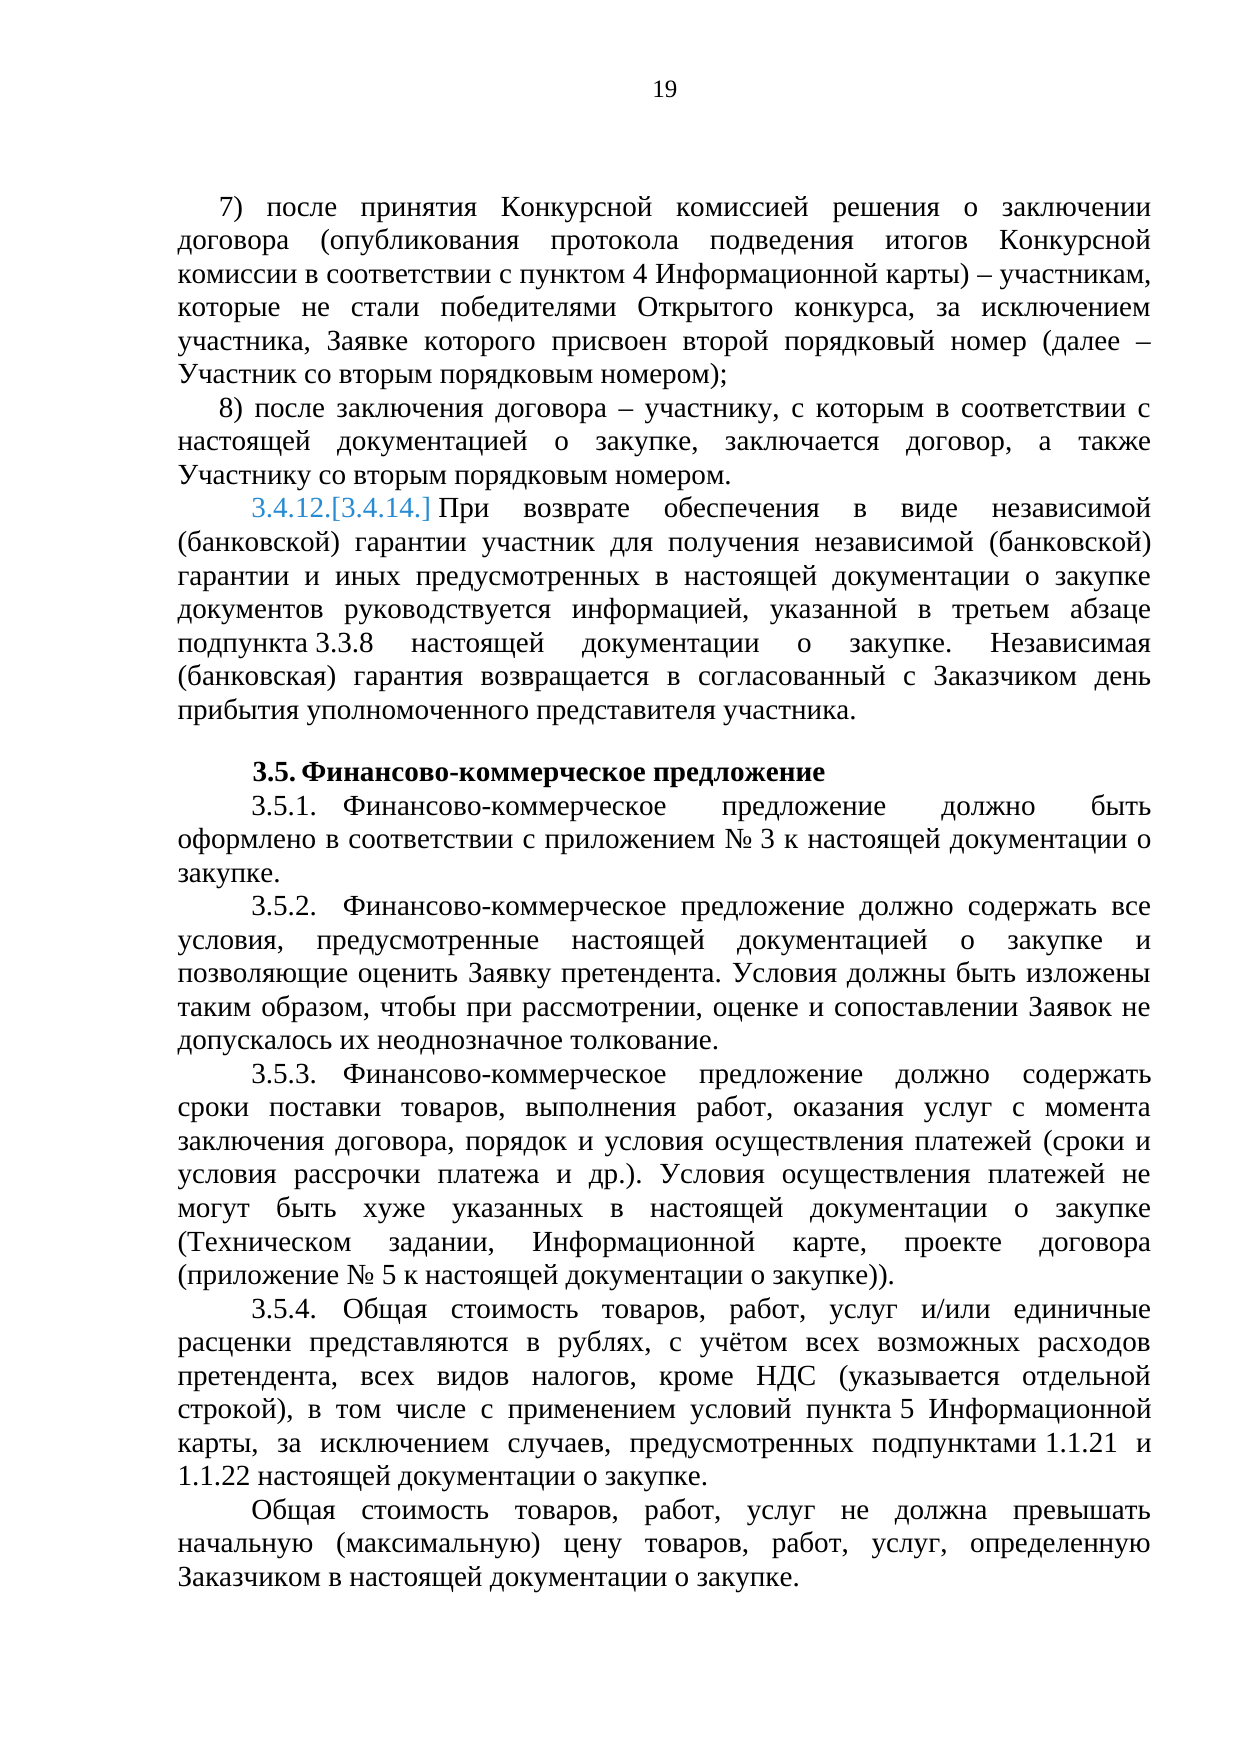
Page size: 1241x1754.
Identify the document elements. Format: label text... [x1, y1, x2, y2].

list Финансово-коммерческое предложение должно содержать все условия, предусмотренные настоящей документацией о закупке и позволяющие оценить Заявку претендента. Условия должны быть изложены таким образом, чтобы при рассмотрении, оценке и сопоставлении Заявок не допускалось их неоднозначное толкование. [177, 888, 1152, 1056]
text Общая стоимость товаров, работ, услуг не должна превышать начальную (максимальную) цену товаров, работ, услуг, определенную Заказчиком в настоящей документации о закупке. [177, 1492, 1152, 1593]
subtitle Финансово-коммерческое предложение [177, 754, 1152, 788]
list Общая стоимость товаров, работ, услуг и/или единичные расценки представляются в рублях, с учётом всех возможных расходов претендента, всех видов налогов, кроме НДС (указывается отдельной строкой), в том числе с применением условий пункта 5 Информационной карты, за исключением случаев, предусмотренных подпунктами 1.1.21 и 1.1.22 настоящей документации о закупке. [177, 1291, 1152, 1492]
text 7) после принятия Конкурсной комиссией решения о заключении договора (опубликования протокола подведения итогов Конкурсной комиссии в соответствии с пунктом 4 Информационной карты) – участникам, которые не стали победителями Открытого конкурса, за исключением участника, Заявке которого присвоен второй порядковый номер (далее – Участник со вторым порядковым номером); [177, 189, 1152, 390]
list При возврате обеспечения в виде независимой (банковской) гарантии участник для получения независимой (банковской) гарантии и иных предусмотренных в настоящей документации о закупке документов руководствуется информацией, указанной в третьем абзаце подпункта 3.3.8 настоящей документации о закупке. Независимая (банковская) гарантия возвращается в согласованный с Заказчиком день прибытия уполномоченного представителя участника. [177, 491, 1152, 725]
text 8) после заключения договора – участнику, с которым в соответствии с настоящей документацией о закупке, заключается договор, а также Участнику со вторым порядковым номером. [177, 390, 1152, 491]
list Финансово-коммерческое предложение должно быть оформлено в соответствии с приложением № 3 к настоящей документации о закупке. [177, 788, 1152, 888]
list Финансово-коммерческое предложение должно содержать сроки поставки товаров, выполнения работ, оказания услуг с момента заключения договора, порядок и условия осуществления платежей (сроки и условия рассрочки платежа и др.). Условия осуществления платежей не могут быть хуже указанных в настоящей документации о закупке (Техническом задании, Информационной карте, проекте договора (приложение № 5 к настоящей документации о закупке)). [177, 1056, 1152, 1291]
